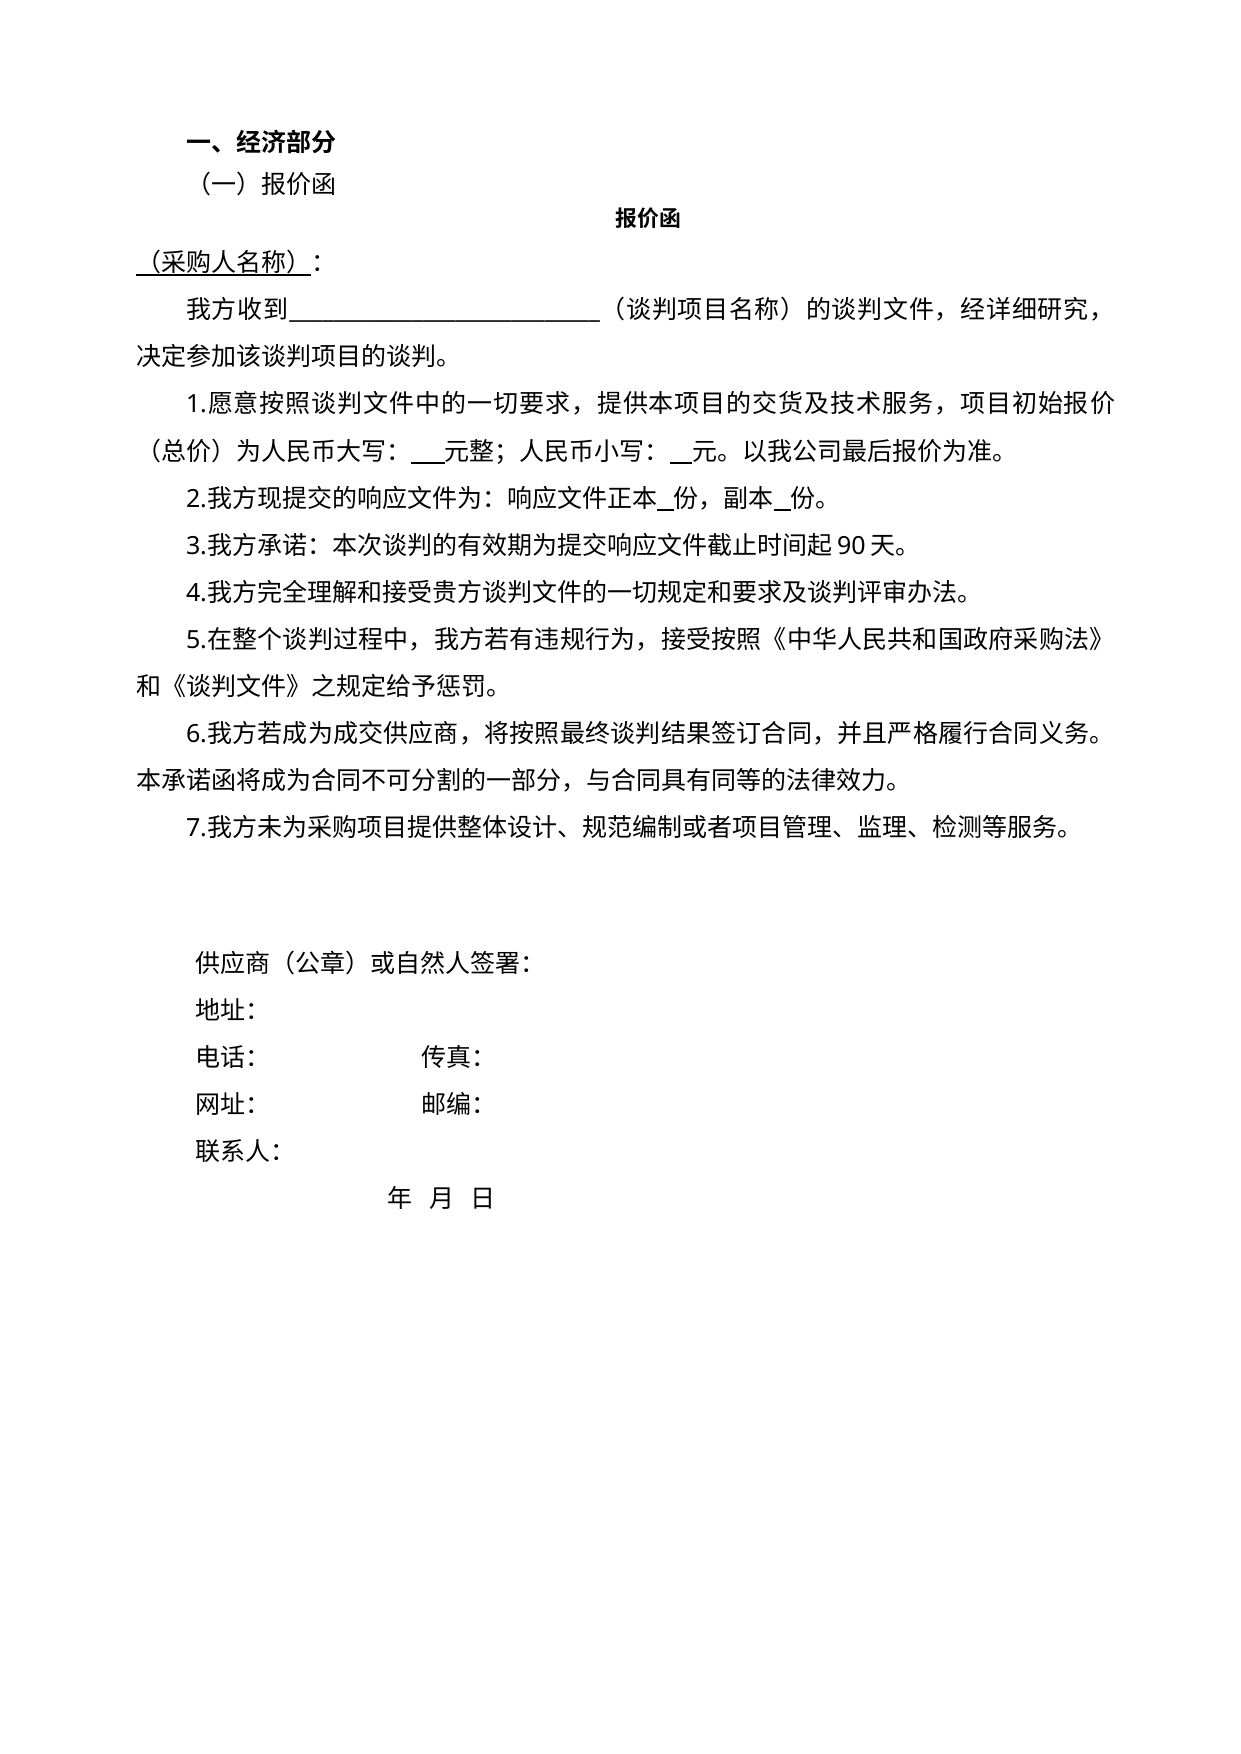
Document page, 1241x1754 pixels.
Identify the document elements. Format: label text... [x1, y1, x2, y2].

text 4.我方完全理解和接受贵方谈判文件的一切规定和要求及谈判评审办法。 [136, 572, 1116, 608]
text 6.我方若成为成交供应商，将按照最终谈判结果签订合同，并且严格履行合同义务。本承诺函将成为合同不可分割的一部分，与合同具有同等的法律效力。 [136, 713, 1116, 797]
text 5.在整个谈判过程中，我方若有违规行为，接受按照《中华人民共和国政府采购法》和《谈判文件》之规定给予惩罚。 [136, 619, 1116, 703]
text 联系人： [136, 1132, 1116, 1168]
subtitle 一、经济部分 [136, 118, 1116, 160]
text 报价函 [136, 201, 1116, 233]
text 供应商（公章）或自然人签署： [136, 943, 1116, 979]
text 年 月 日 [136, 1179, 1116, 1215]
text 地址： [136, 990, 1116, 1027]
text 3.我方承诺：本次谈判的有效期为提交响应文件截止时间起90天。 [136, 525, 1116, 561]
text 网址： 邮编： [136, 1084, 1116, 1121]
text 7.我方未为采购项目提供整体设计、规范编制或者项目管理、监理、检测等服务。 [136, 808, 1116, 844]
text （采购人名称）： [136, 243, 1116, 279]
text 2.我方现提交的响应文件为：响应文件正本 份，副本 份。 [136, 478, 1116, 514]
text 我方收到____________________________（谈判项目名称）的谈判文件，经详细研究，决定参加该谈判项目的谈判。 [136, 290, 1116, 373]
text （一）报价函 [136, 160, 1116, 201]
text 1.愿意按照谈判文件中的一切要求，提供本项目的交货及技术服务，项目初始报价（总价）为人民币大写： 元整；人民币小写： 元。以我公司最后报价为准。 [136, 384, 1116, 467]
text 电话： 传真： [136, 1037, 1116, 1074]
